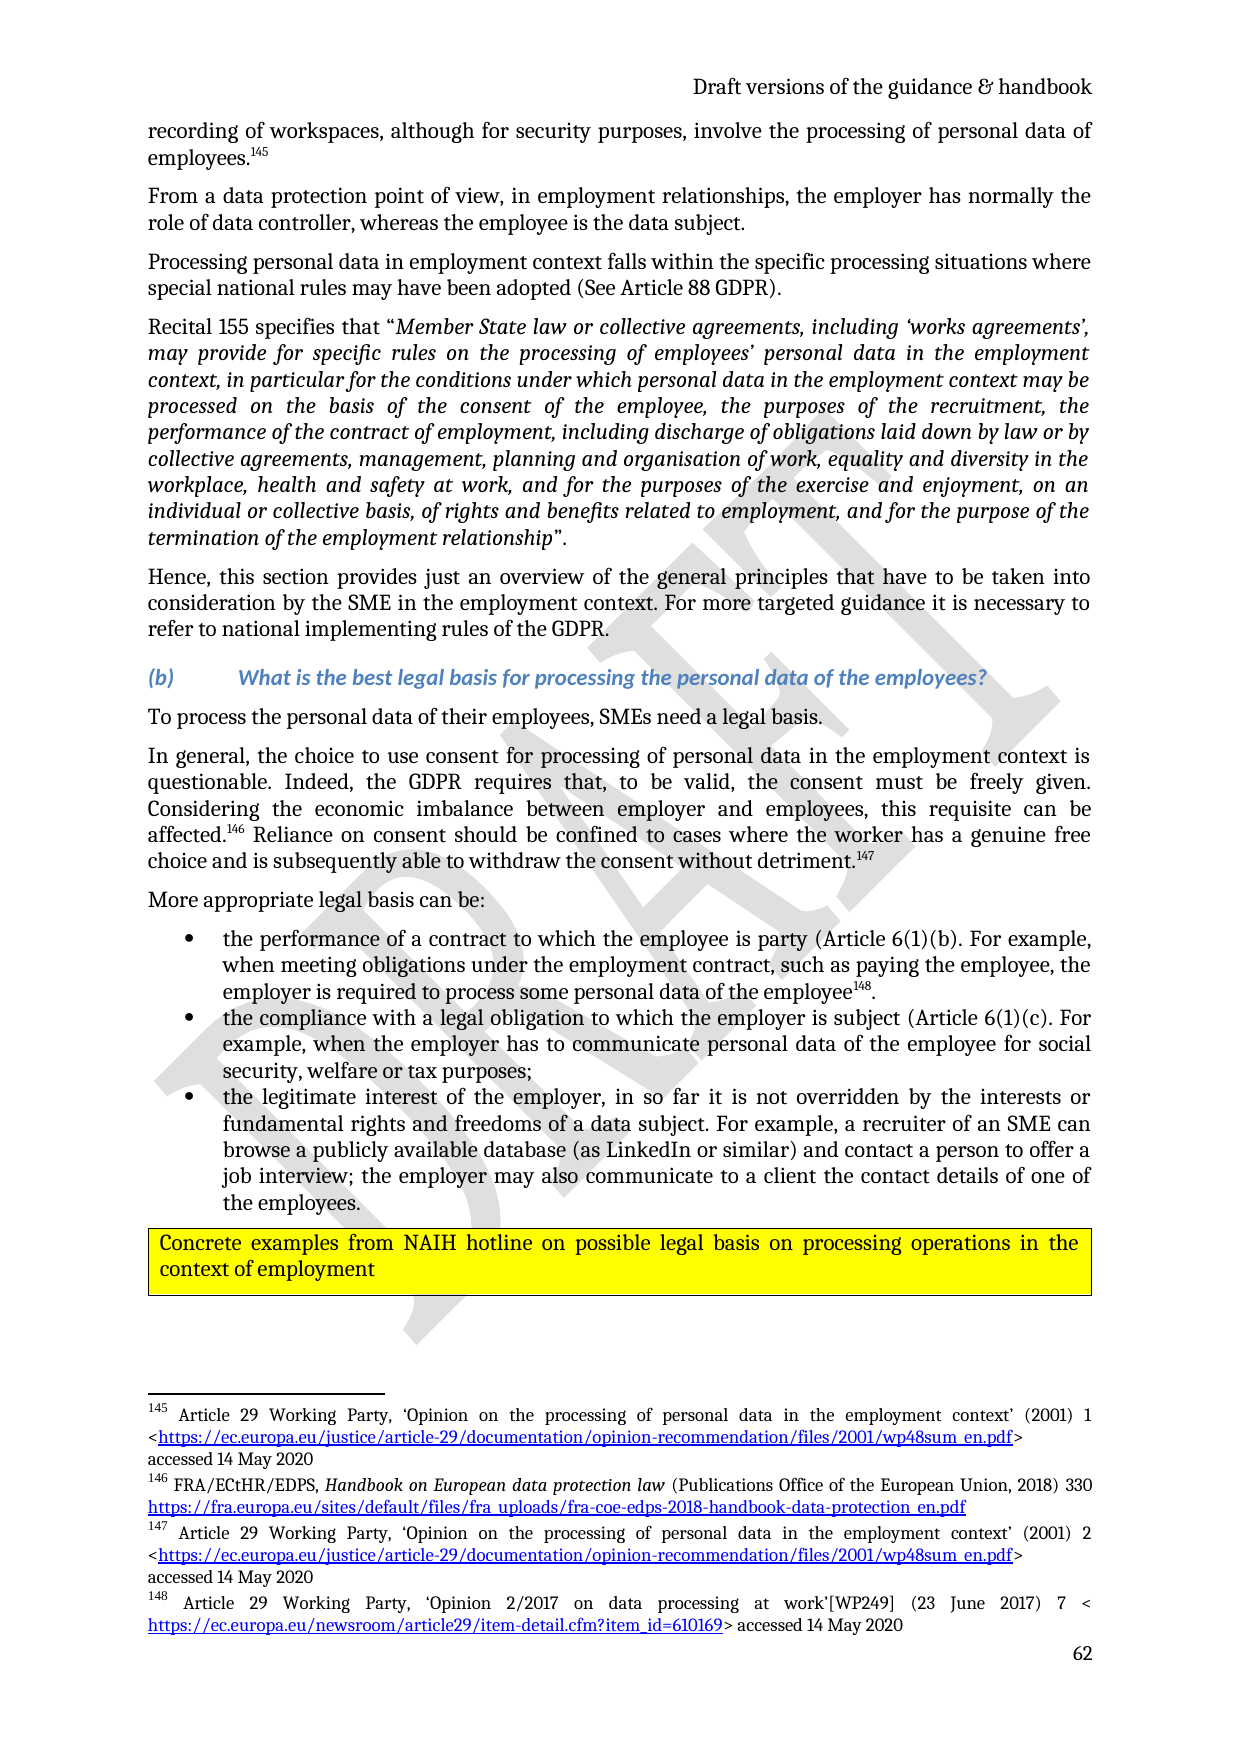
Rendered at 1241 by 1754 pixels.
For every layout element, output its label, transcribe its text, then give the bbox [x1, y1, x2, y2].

text Processing personal data in employment context falls within the specific processing situations where special national rules may have been adopted (See Article 88 GDPR). [148, 248, 1092, 301]
text To process the personal data of their employees, SMEs need a legal basis. [148, 704, 1092, 730]
list the performance of a contract to which the employee is party (Article 6(1)(b). For example, when meeting obligations under the employment contract, such as paying the employee, the employer is required to process some personal data of the employee. [185, 926, 1092, 1005]
list the legitimate interest of the employer, in so far it is not overridden by the interests or fundamental rights and freedoms of a data subject. For example, a recruiter of an SME can browse a publicly available database (as LinkedIn or similar) and contact a person to offer a job interview; the employer may also communicate to a client the contact details of one of the employees. [185, 1084, 1092, 1216]
text Recital 155 specifies that “Member State law or collective agreements, including ‘works agreements’, may provide for specific rules on the processing of employees’ personal data in the employment context, in particular for the conditions under which personal data in the employment context may be processed on the basis of the consent of the employee, the purposes of the recruitment, the performance of the contract of employment, including discharge of obligations laid down by law or by collective agreements, management, planning and organisation of work, equality and diversity in the workplace, health and safety at work, and for the purposes of the exercise and enjoyment, on an individual or collective basis, of rights and benefits related to employment, and for the purpose of the termination of the employment relationship”. [148, 314, 1092, 551]
table_header Concrete examples from NAIH hotline on possible legal basis on processing operations in the context of employment [149, 1229, 1091, 1294]
subtitle What is the best legal basis for processing the personal data of the employees? [148, 663, 1092, 691]
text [148, 118, 1092, 171]
text In general, the choice to use consent for processing of personal data in the employment context is questionable. Indeed, the GDPR requires that, to be valid, the consent must be freely given. Considering the economic imbalance between employer and employees, this requisite can be affected. Reliance on consent should be confined to cases where the worker has a genuine free choice and is subsequently able to withdraw the consent without detriment. [148, 743, 1092, 874]
text More appropriate legal basis can be: [148, 887, 1092, 913]
text From a data protection point of view, in employment relationships, the employer has normally the role of data controller, whereas the employee is the data subject. [148, 183, 1092, 236]
list the compliance with a legal obligation to which the employer is subject (Article 6(1)(c). For example, when the employer has to communicate personal data of the employee for social security, welfare or tax purposes; [185, 1005, 1092, 1084]
text Hence, this section provides just an overview of the general principles that have to be taken into consideration by the SME in the employment context. For more targeted guidance it is necessary to refer to national implementing rules of the GDPR. [148, 563, 1092, 642]
